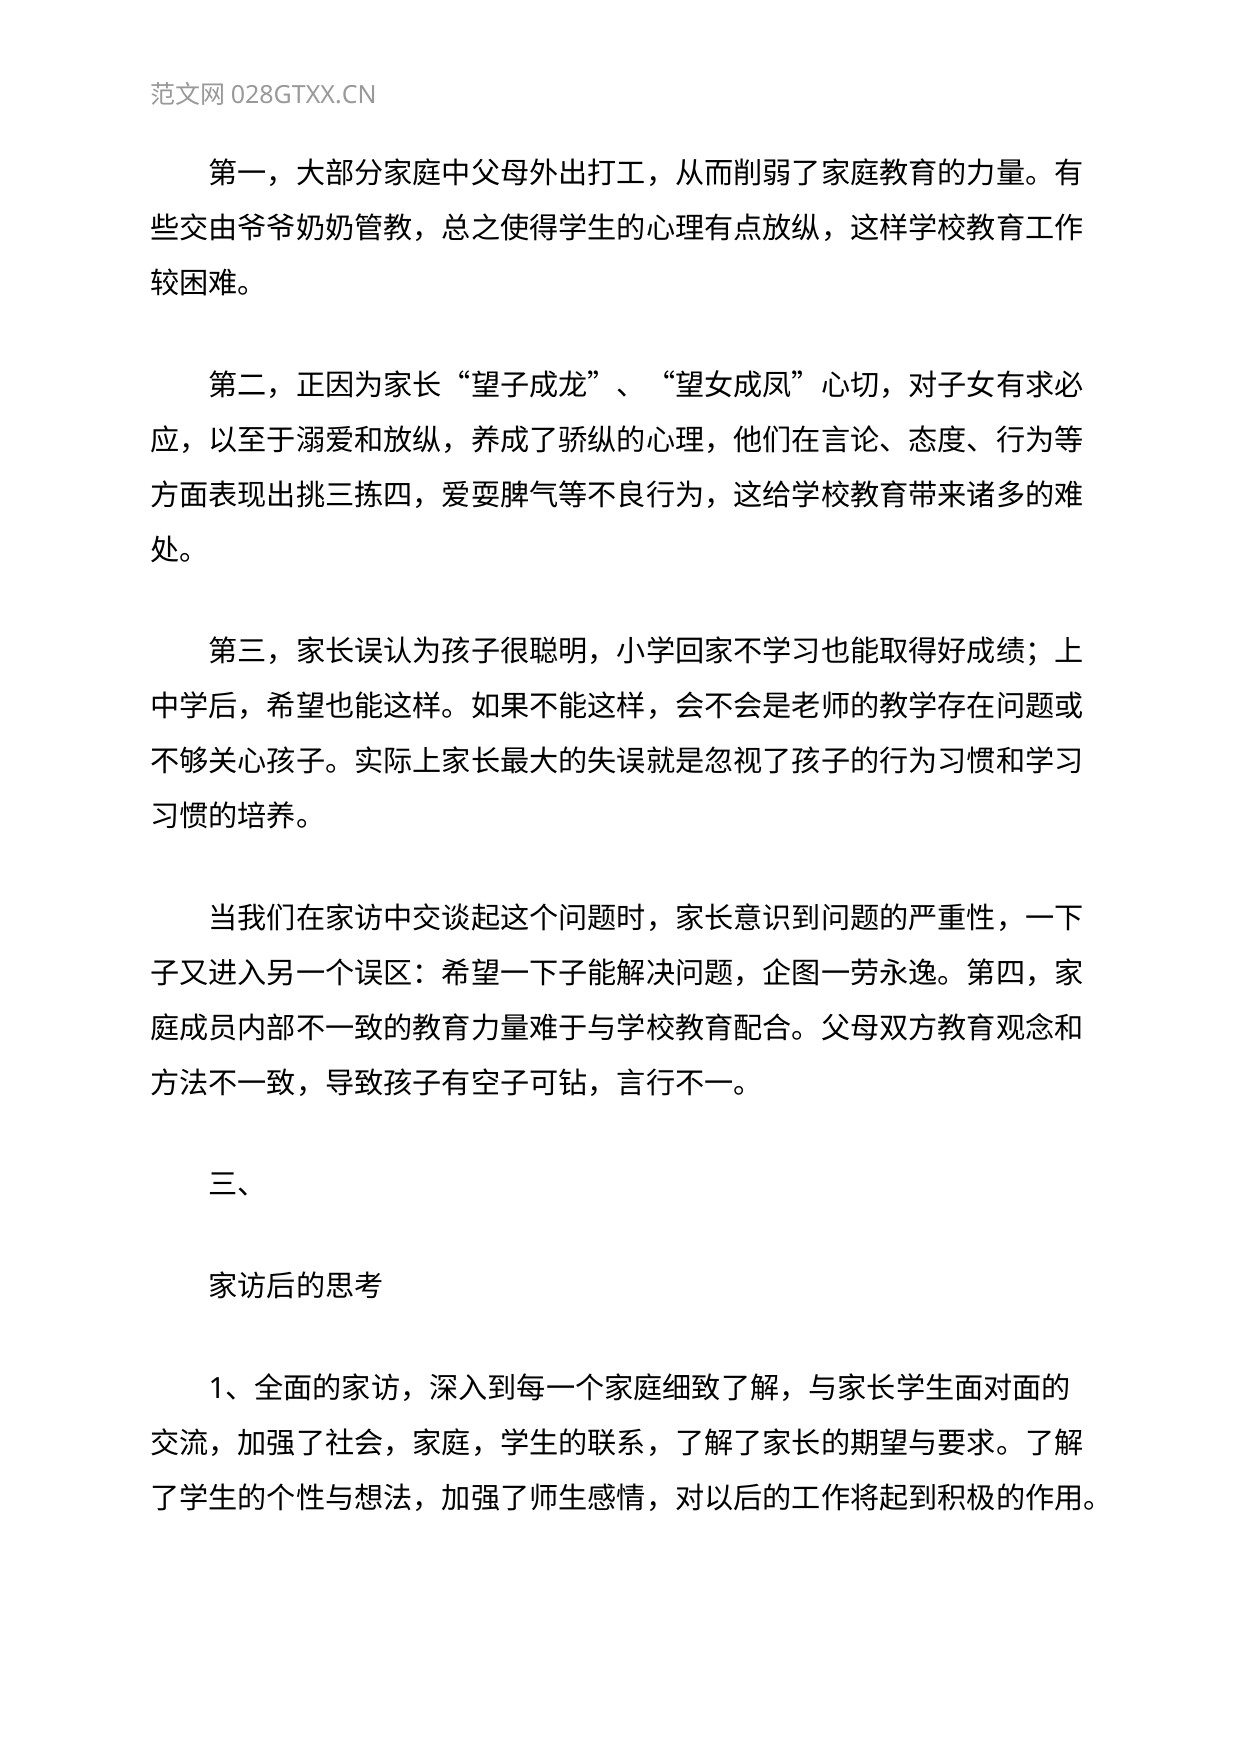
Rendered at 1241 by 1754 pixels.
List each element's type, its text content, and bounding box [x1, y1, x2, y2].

text 家访后的思考 [150, 1263, 1090, 1305]
text 三、 [150, 1161, 1090, 1203]
text 第二，正因为家长“望子成龙”、“望女成凤”心切，对子女有求必应，以至于溺爱和放纵，养成了骄纵的心理，他们在言论、态度、行为等方面表现出挑三拣四，爱耍脾气等不良行为，这给学校教育带来诸多的难处。 [150, 362, 1090, 568]
text 1、全面的家访，深入到每一个家庭细致了解，与家长学生面对面的交流，加强了社会，家庭，学生的联系，了解了家长的期望与要求。了解了学生的个性与想法，加强了师生感情，对以后的工作将起到积极的作用。 [150, 1364, 1090, 1517]
text 第一，大部分家庭中父母外出打工，从而削弱了家庭教育的力量。有些交由爷爷奶奶管教，总之使得学生的心理有点放纵，这样学校教育工作较困难。 [150, 150, 1090, 302]
text 当我们在家访中交谈起这个问题时，家长意识到问题的严重性，一下子又进入另一个误区：希望一下子能解决问题，企图一劳永逸。第四，家庭成员内部不一致的教育力量难于与学校教育配合。父母双方教育观念和方法不一致，导致孩子有空子可钻，言行不一。 [150, 894, 1090, 1101]
text 第三，家长误认为孩子很聪明，小学回家不学习也能取得好成绩；上中学后，希望也能这样。如果不能这样，会不会是老师的教学存在问题或不够关心孩子。实际上家长最大的失误就是忽视了孩子的行为习惯和学习习惯的培养。 [150, 628, 1090, 835]
